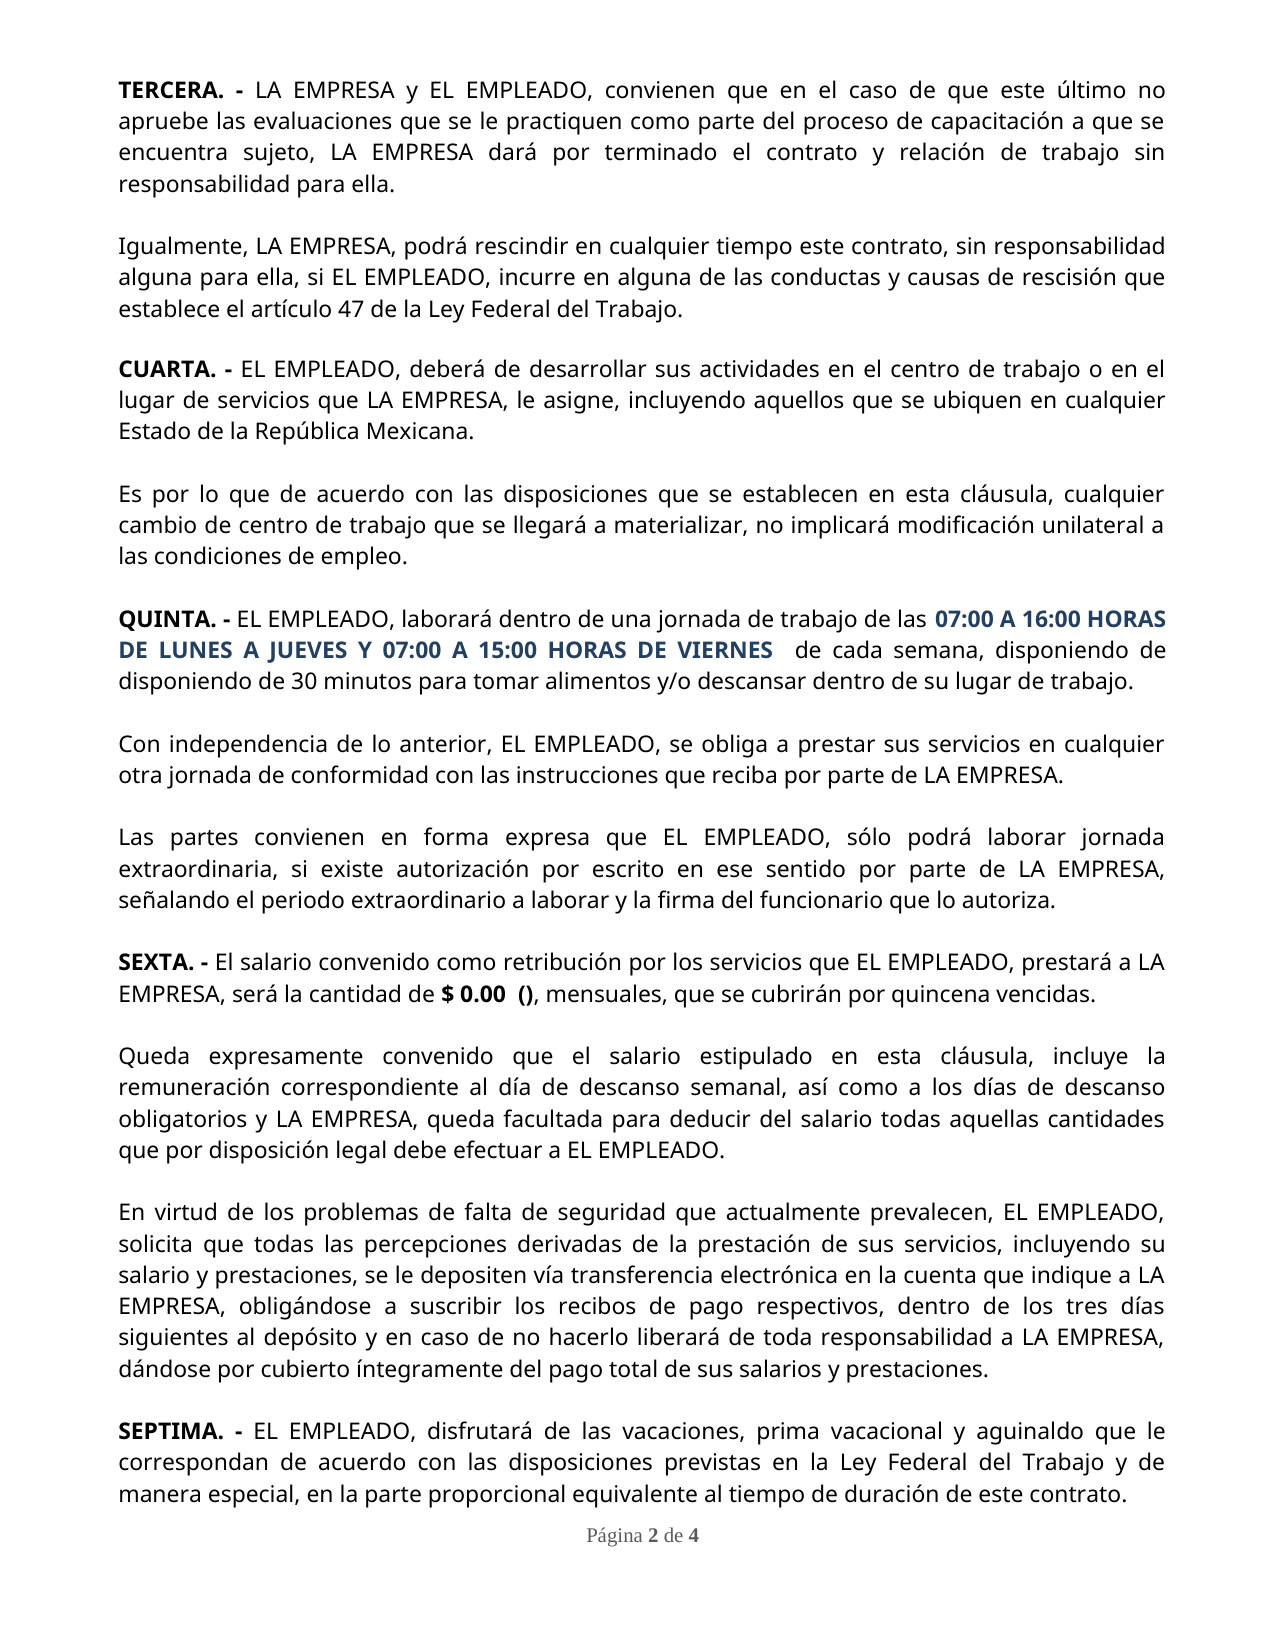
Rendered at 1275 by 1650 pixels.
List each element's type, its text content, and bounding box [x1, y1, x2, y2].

text Es por lo que de acuerdo con las disposiciones que se establecen en esta cláusula, cualquier cambio de centro de trabajo que se llegará a materializar, no implicará modificación unilateral a las condiciones de empleo. [118, 478, 1167, 571]
text Con independencia de lo anterior, EL EMPLEADO, se obliga a prestar sus servicios en cualquier otra jornada de conformidad con las instrucciones que reciba por parte de LA EMPRESA. [118, 728, 1167, 790]
text SEPTIMA. - EL EMPLEADO, disfrutará de las vacaciones, prima vacacional y aguinaldo que le correspondan de acuerdo con las disposiciones previstas en la Ley Federal del Trabajo y de manera especial, en la parte proporcional equivalente al tiempo de duración de este contrato. [118, 1415, 1167, 1509]
text Igualmente, LA EMPRESA, podrá rescindir en cualquier tiempo este contrato, sin responsabilidad alguna para ella, si EL EMPLEADO, incurre en alguna de las conductas y causas de rescisión que establece el artículo 47 de la Ley Federal del Trabajo. [118, 230, 1167, 324]
text En virtud de los problemas de falta de seguridad que actualmente prevalecen, EL EMPLEADO, solicita que todas las percepciones derivadas de la prestación de sus servicios, incluyendo su salario y prestaciones, se le depositen vía transferencia electrónica en la cuenta que indique a LA EMPRESA, obligándose a suscribir los recibos de pago respectivos, dentro de los tres días siguientes al depósito y en caso de no hacerlo liberará de toda responsabilidad a LA EMPRESA, dándose por cubierto íntegramente del pago total de sus salarios y prestaciones. [118, 1196, 1167, 1384]
text Queda expresamente convenido que el salario estipulado en esta cláusula, incluye la remuneración correspondiente al día de descanso semanal, así como a los días de descanso obligatorios y LA EMPRESA, queda facultada para deducir del salario todas aquellas cantidades que por disposición legal debe efectuar a EL EMPLEADO. [118, 1040, 1167, 1165]
text SEXTA. - El salario convenido como retribución por los servicios que EL EMPLEADO, prestará a LA EMPRESA, será la cantidad de $ 0.00 (), mensuales, que se cubrirán por quincena vencidas. [118, 946, 1167, 1009]
text CUARTA. - EL EMPLEADO, deberá de desarrollar sus actividades en el centro de trabajo o en el lugar de servicios que LA EMPRESA, le asigne, incluyendo aquellos que se ubiquen en cualquier Estado de la República Mexicana. [118, 353, 1167, 446]
text QUINTA. - EL EMPLEADO, laborará dentro de una jornada de trabajo de las 07:00 A 16:00 HORAS DE LUNES A JUEVES Y 07:00 A 15:00 HORAS DE VIERNES de cada semana, disponiendo de disponiendo de 30 minutos para tomar alimentos y/o descansar dentro de su lugar de trabajo. [118, 603, 1167, 696]
text Las partes convienen en forma expresa que EL EMPLEADO, sólo podrá laborar jornada extraordinaria, si existe autorización por escrito en ese sentido por parte de LA EMPRESA, señalando el periodo extraordinario a laborar y la firma del funcionario que lo autoriza. [118, 821, 1167, 915]
text TERCERA. - LA EMPRESA y EL EMPLEADO, convienen que en el caso de que este último no apruebe las evaluaciones que se le practiquen como parte del proceso de capacitación a que se encuentra sujeto, LA EMPRESA dará por terminado el contrato y relación de trabajo sin responsabilidad para ella. [118, 74, 1167, 199]
